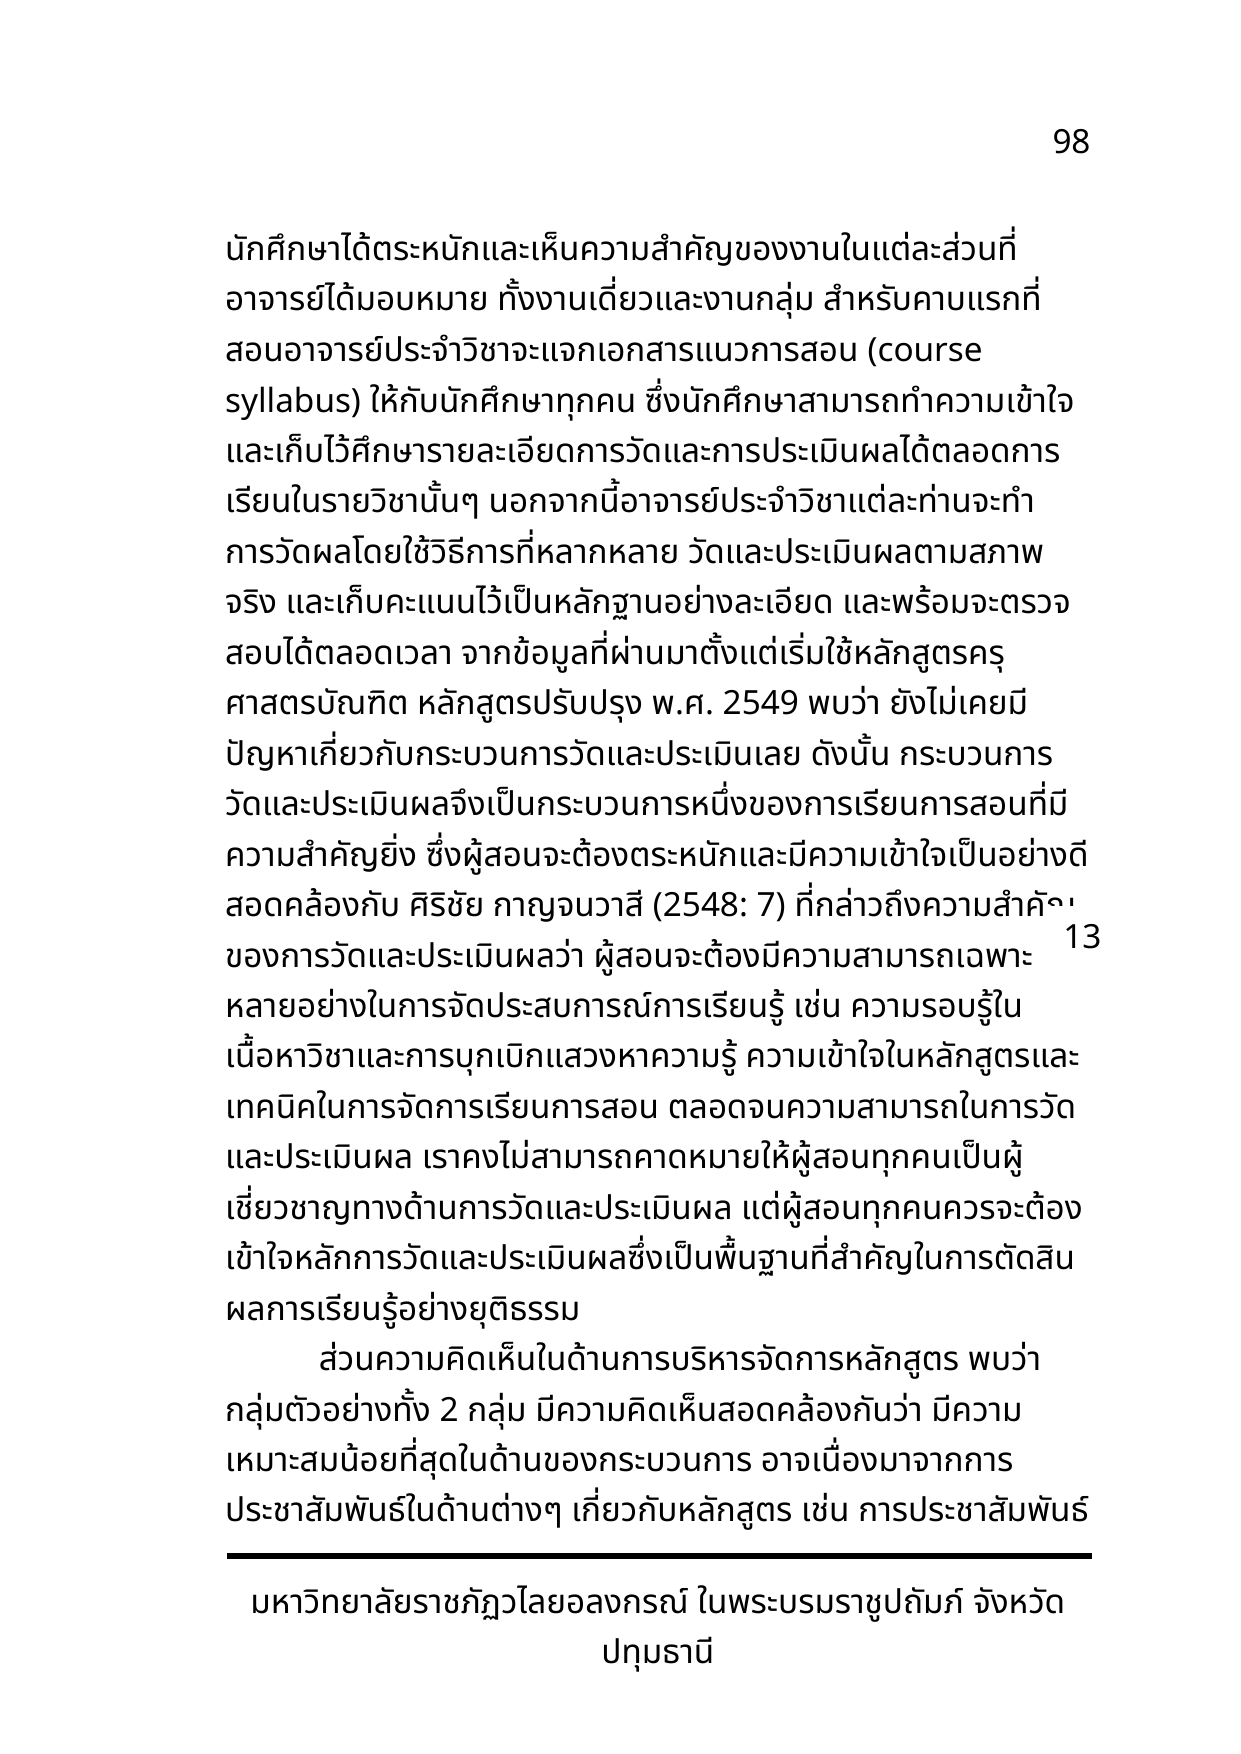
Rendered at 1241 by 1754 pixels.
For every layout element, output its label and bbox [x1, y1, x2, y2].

text [225, 225, 1090, 1335]
text [225, 1335, 1090, 1537]
